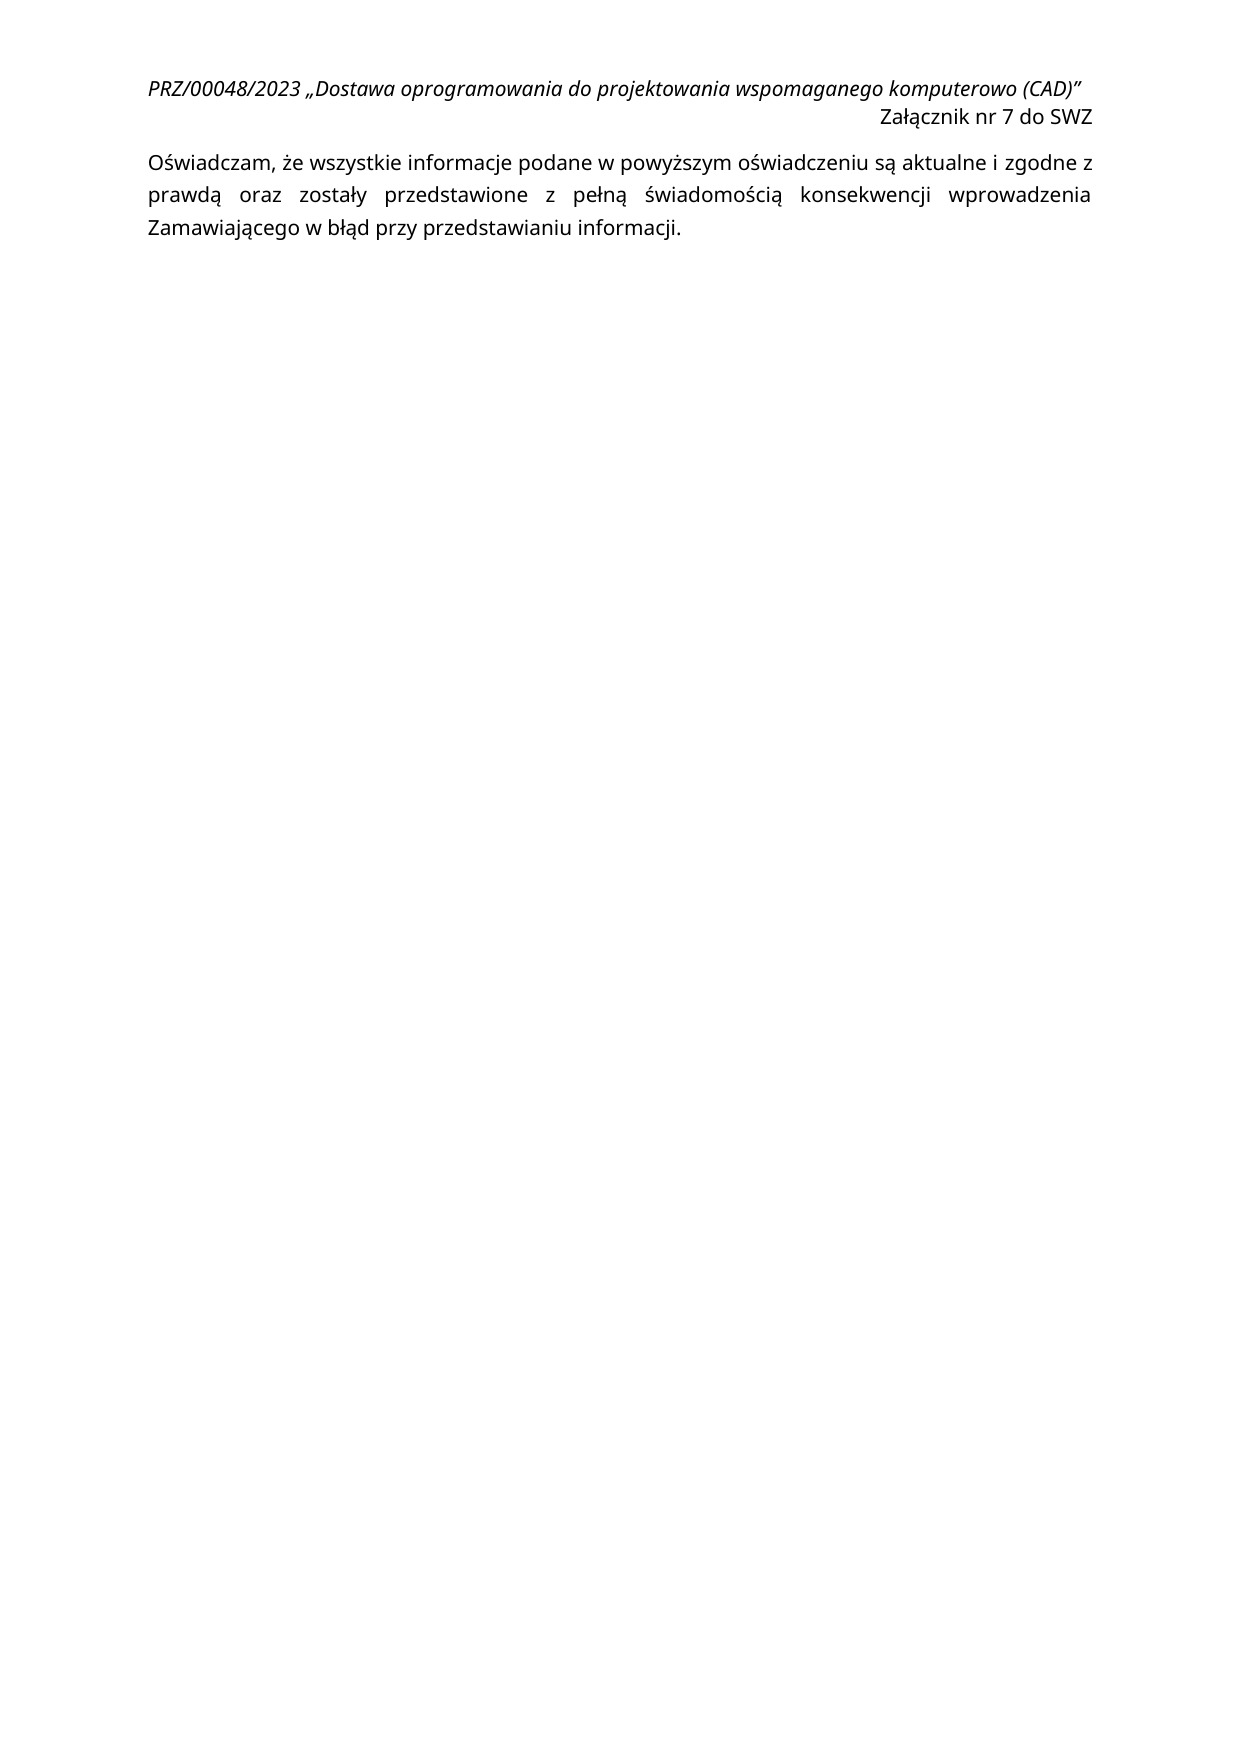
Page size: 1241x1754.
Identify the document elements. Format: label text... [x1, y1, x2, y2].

text Oświadczam, że wszystkie informacje podane w powyższym oświadczeniu są aktualne i zgodne z prawdą oraz zostały przedstawione z pełną świadomością konsekwencji wprowadzenia Zamawiającego w błąd przy przedstawianiu informacji. [148, 148, 1093, 241]
